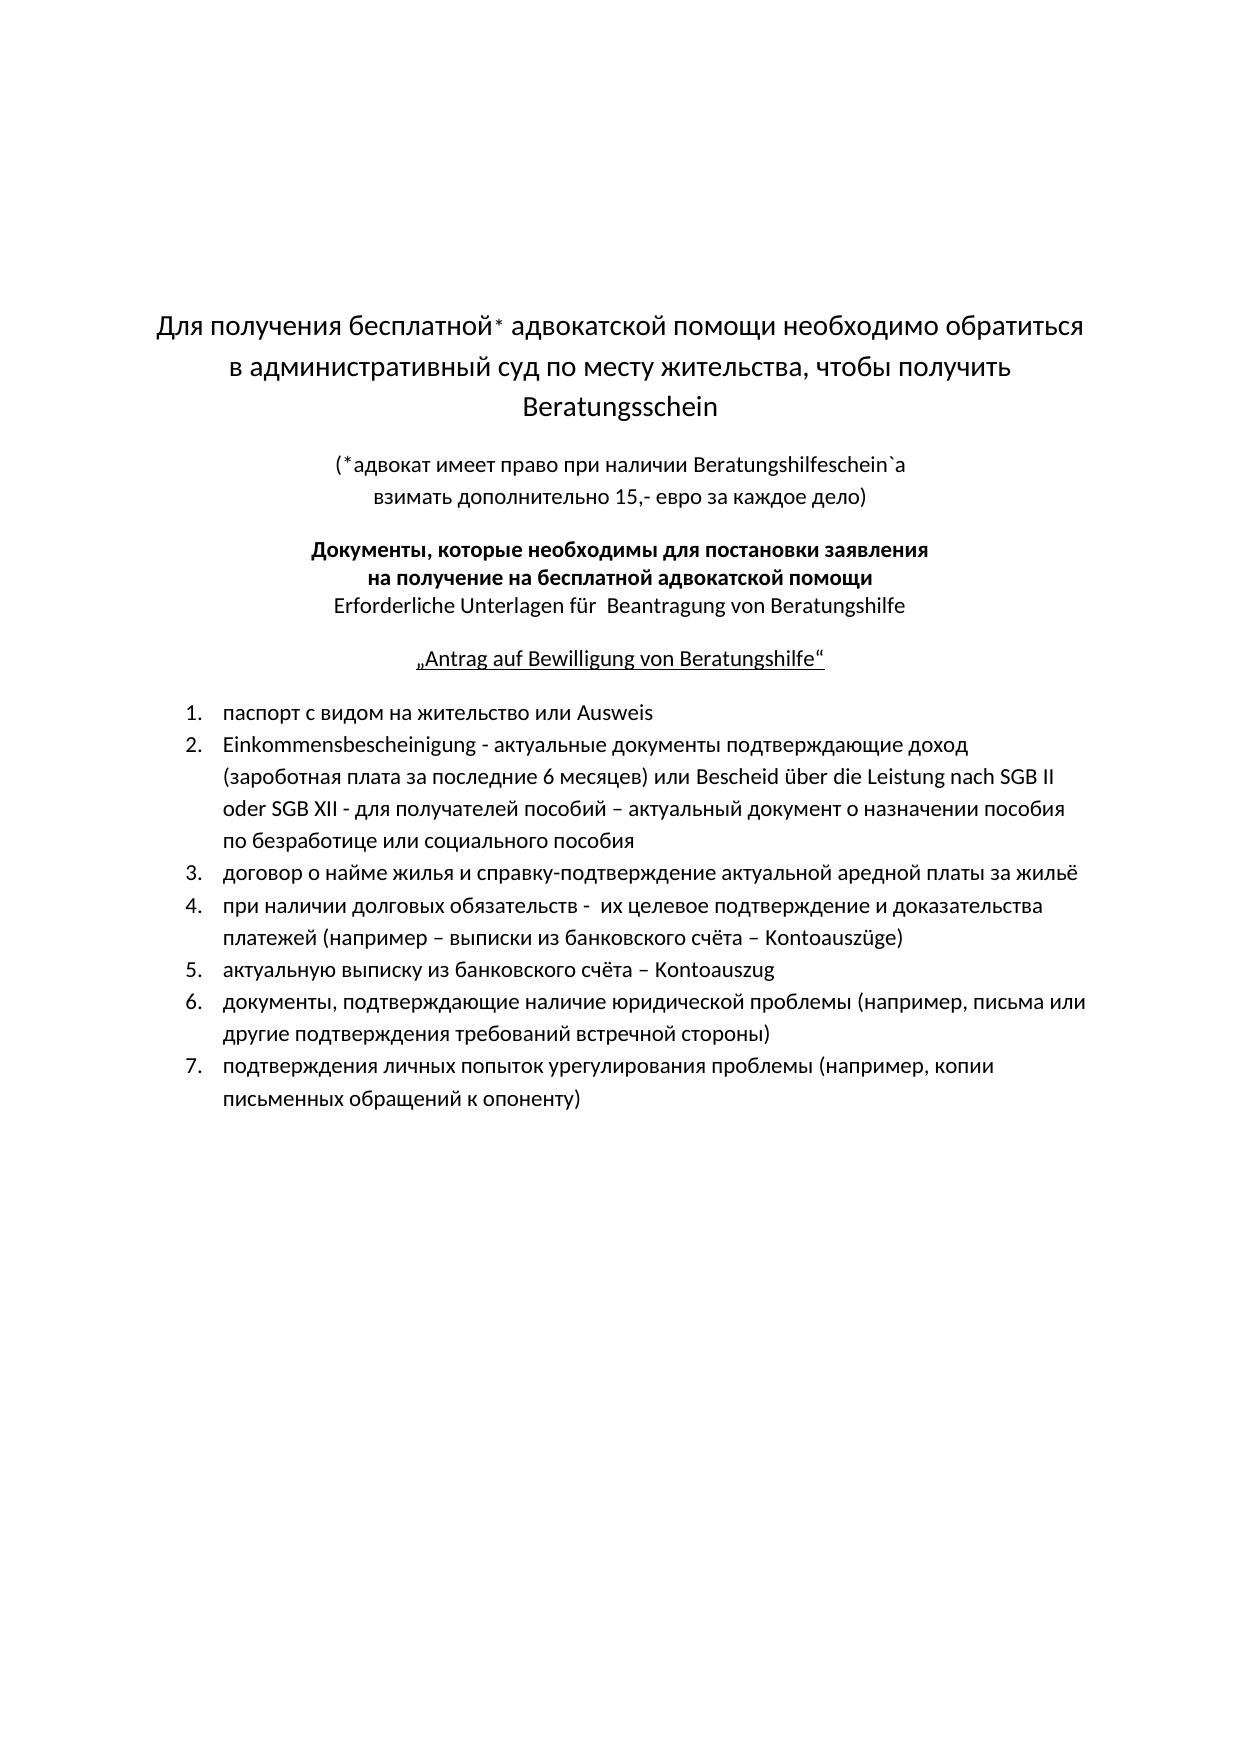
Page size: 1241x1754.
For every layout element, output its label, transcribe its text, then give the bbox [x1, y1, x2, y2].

text Документы, которые необходимы для постановки заявления [148, 536, 1093, 563]
text (*адвокат имеет право при наличии Beratungshilfeschein`а взимать дополнительно 15,- евро за каждое дело) [148, 450, 1093, 511]
list паспорт с видом на жительство или Ausweis [185, 698, 1093, 726]
text Erforderliche Unterlagen für Beantragung von Beratungshilfe [148, 592, 1093, 619]
list Einkommensbescheinigung - актуальные документы подтверждающие доход (зароботная плата за последние 6 месяцев) или Bescheid über die Leistung nach SGB II oder SGB XII - для получателей пособий – актуальный документ о назначении пособия по безработице или социального пособия [185, 730, 1093, 854]
text Для получения бесплатной* адвокатской помощи необходимо обратиться в административный суд по месту жительства, чтобы получить Beratungsschein [148, 307, 1093, 424]
list при наличии долговых обязательств - их целевое подтверждение и доказательства платежей (например – выписки из банковского счёта – Kontoauszüge) [185, 891, 1093, 951]
list подтверждения личных попыток урегулирования проблемы (например, копии письменных обращений к опоненту) [185, 1052, 1093, 1112]
list договор о найме жилья и справку-подтверждение актуальной аредной платы за жильё [185, 858, 1093, 887]
text „Antrag auf Bewilligung von Beratungshilfe“ [148, 644, 1093, 673]
list документы, подтверждающие наличие юридической проблемы (например, письма или другие подтверждения требований встречной стороны) [185, 987, 1093, 1047]
text на получение на бесплатной адвокатской помощи [148, 563, 1093, 592]
list актуальную выписку из банковского счёта – Kontoauszug [185, 955, 1093, 983]
